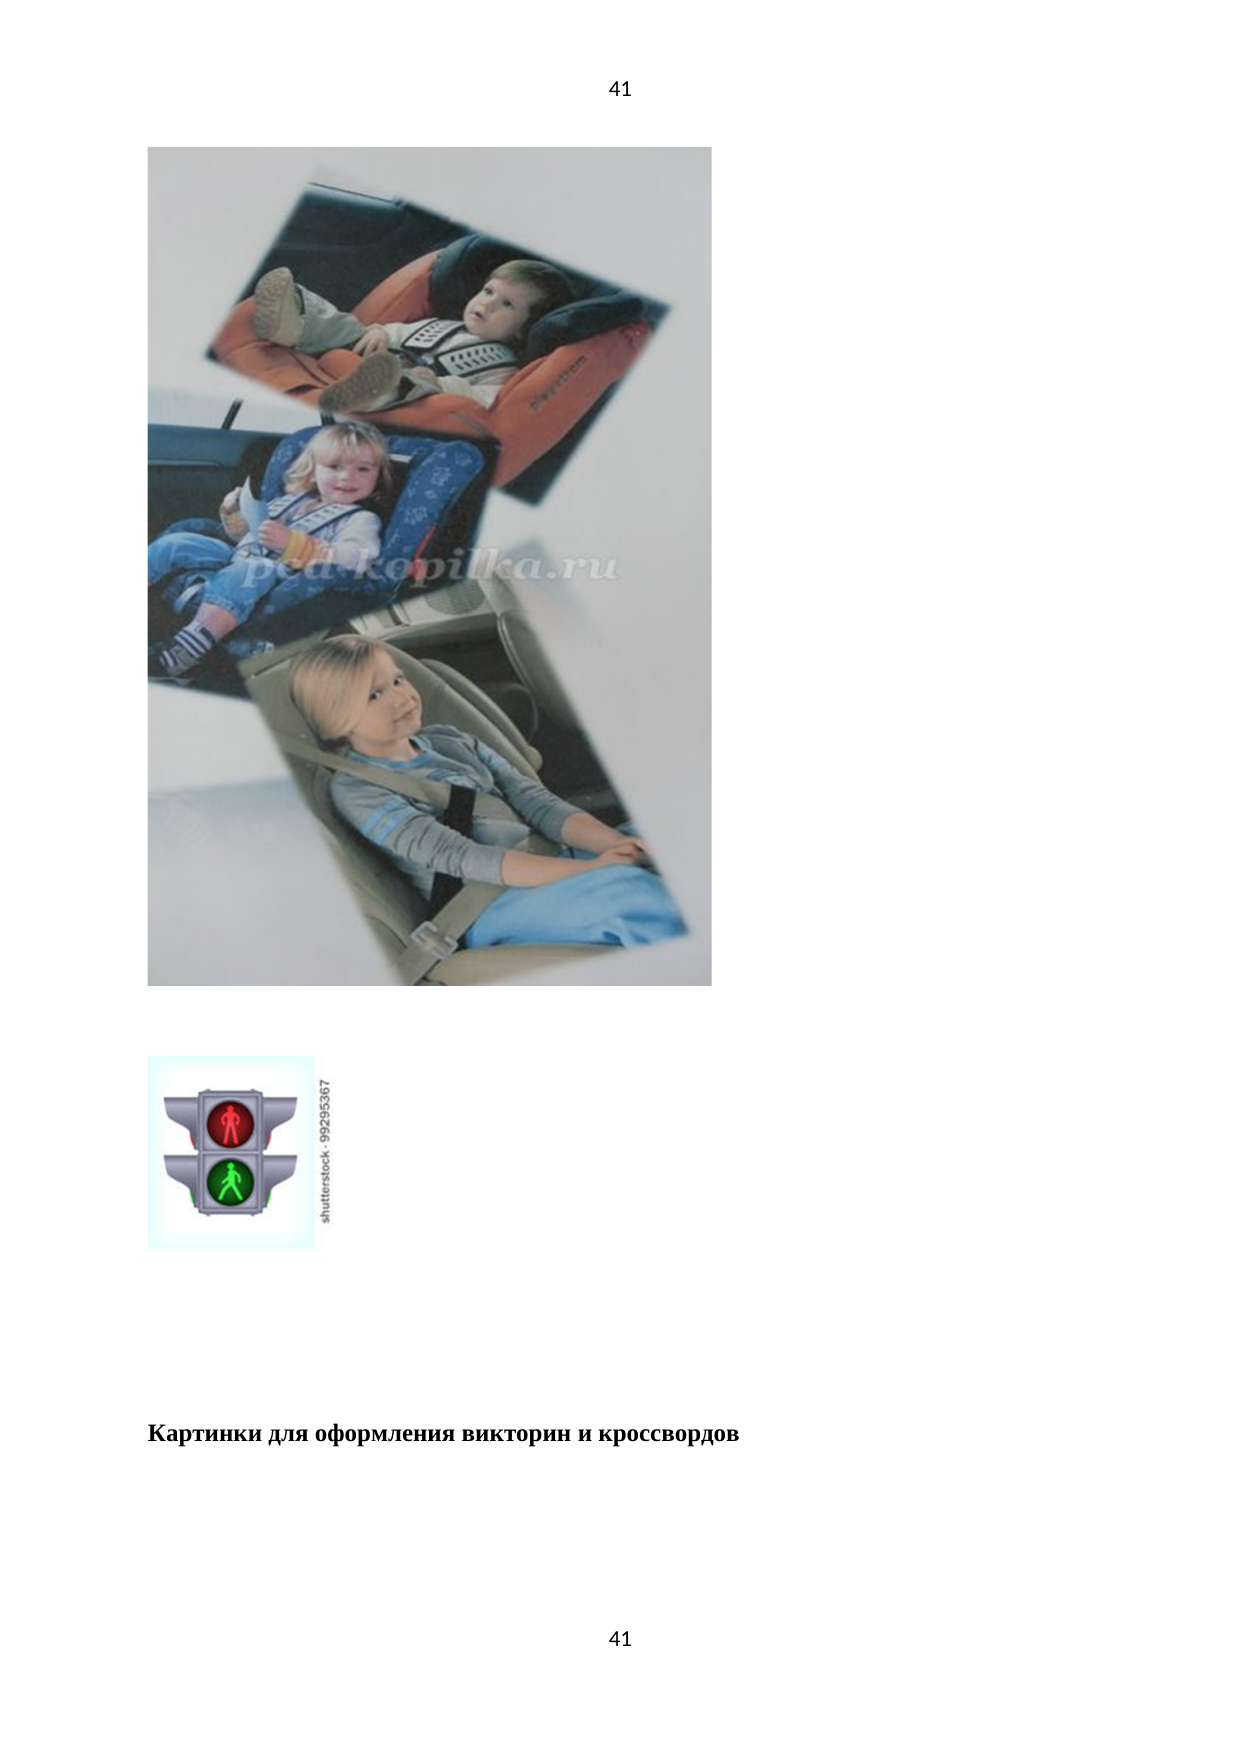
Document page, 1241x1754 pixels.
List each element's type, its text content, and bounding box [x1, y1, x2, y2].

text Картинки для оформления викторин и кроссвордов [148, 1418, 1092, 1446]
picture [147, 147, 712, 986]
picture [147, 1056, 336, 1249]
